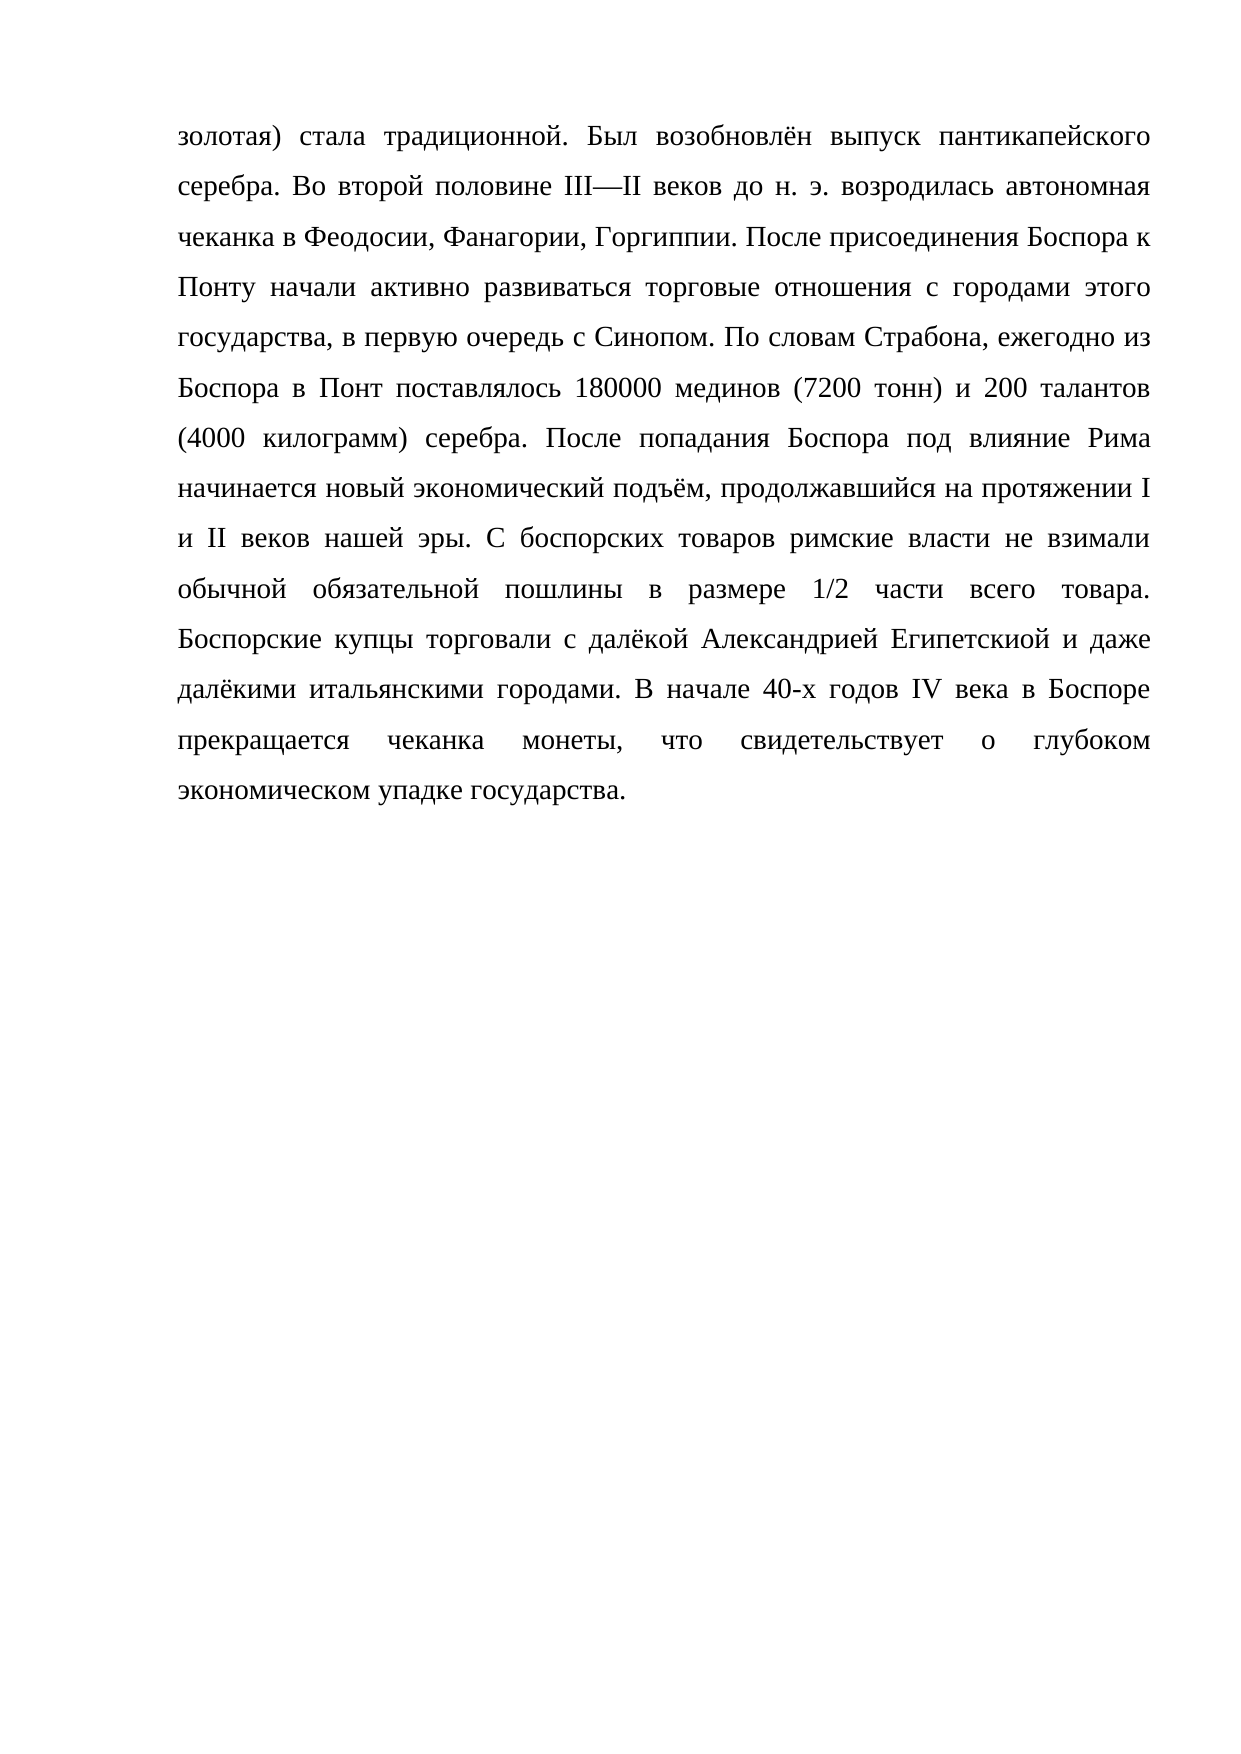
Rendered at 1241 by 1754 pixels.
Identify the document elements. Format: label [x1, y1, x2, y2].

text [177, 118, 1152, 806]
